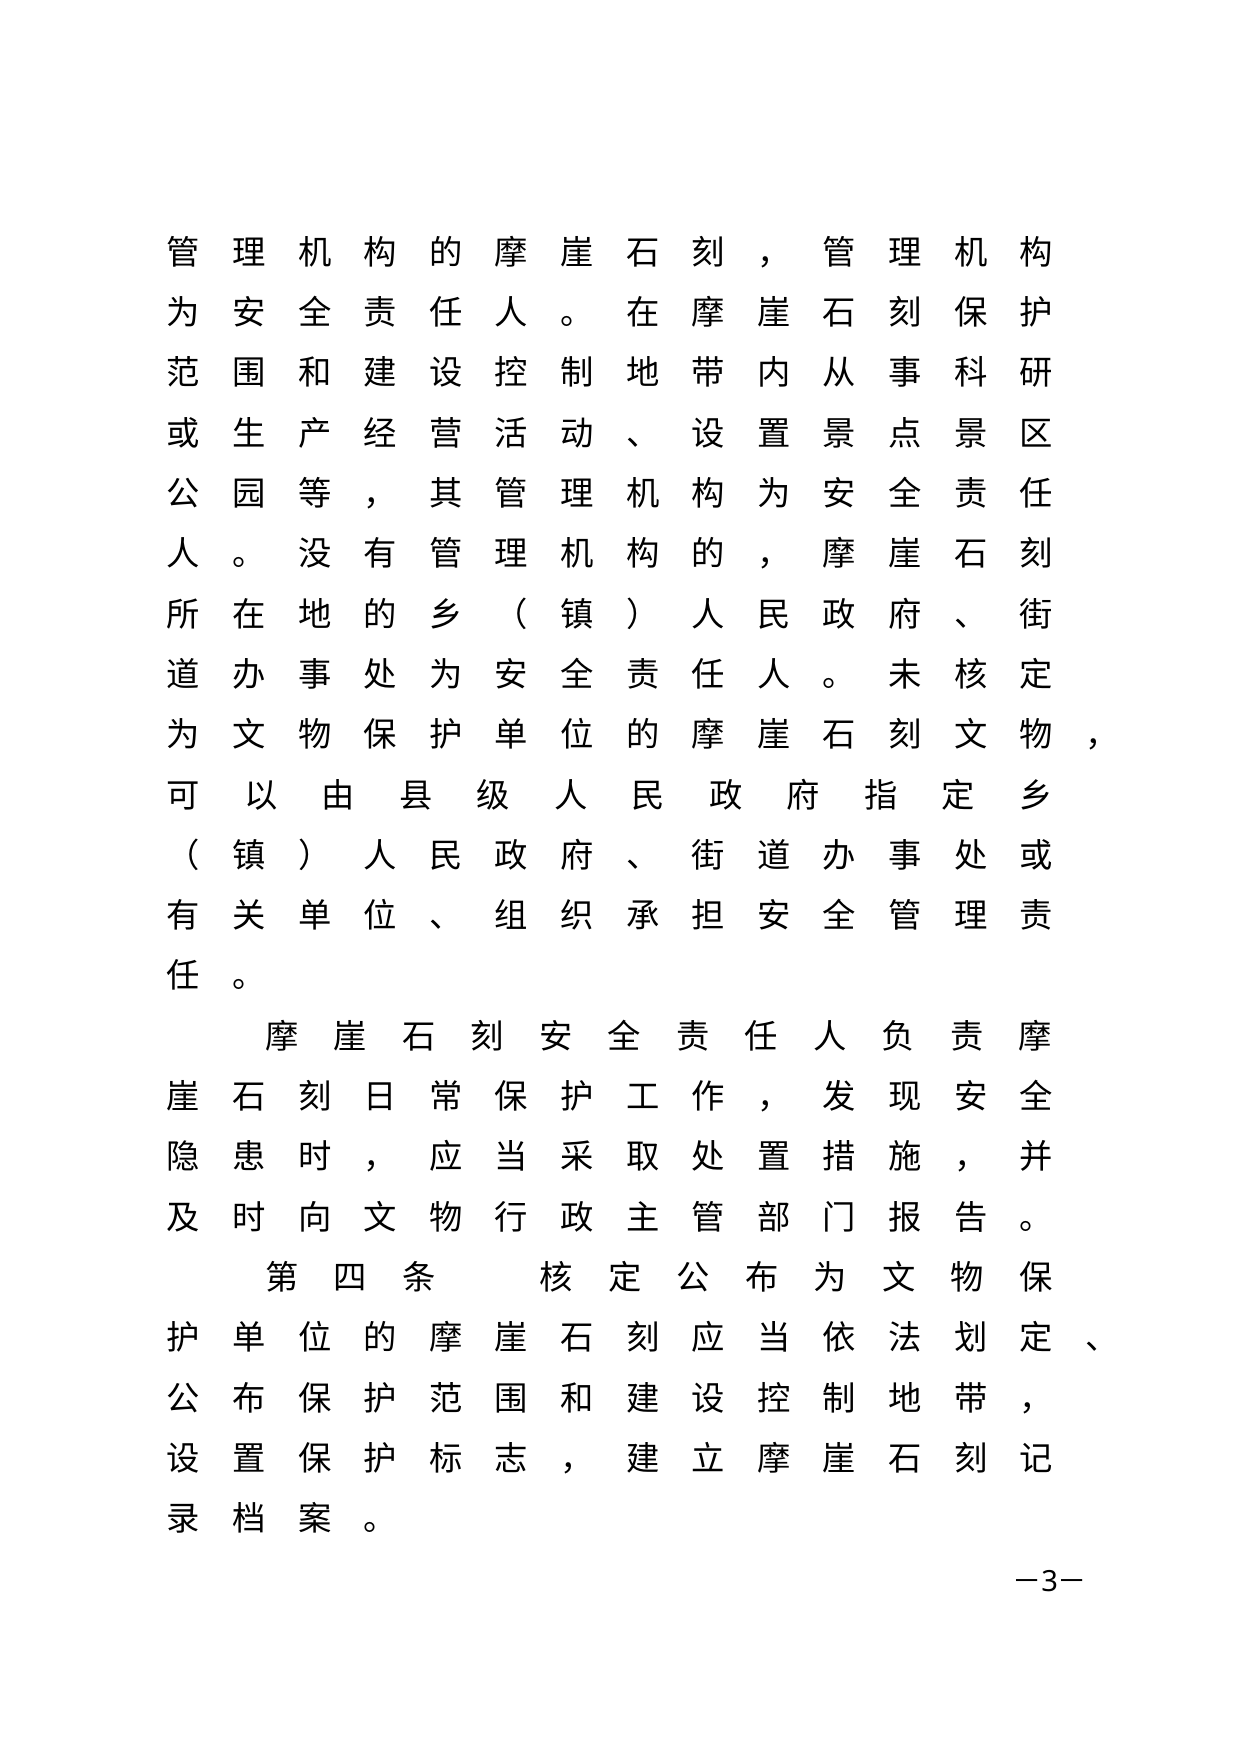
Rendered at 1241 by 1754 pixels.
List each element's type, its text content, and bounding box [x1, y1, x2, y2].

text 第四条 核定公布为文物保护单位的摩崖石刻应当依法划定、公布保护范围和建设控制地带，设置保护标志，建立摩崖石刻记录档案。 [167, 1245, 1085, 1546]
text 摩崖石刻安全责任人负责摩崖石刻日常保护工作，发现安全隐患时，应当采取处置措施，并及时向文物行政主管部门报告。 [167, 1003, 1085, 1245]
